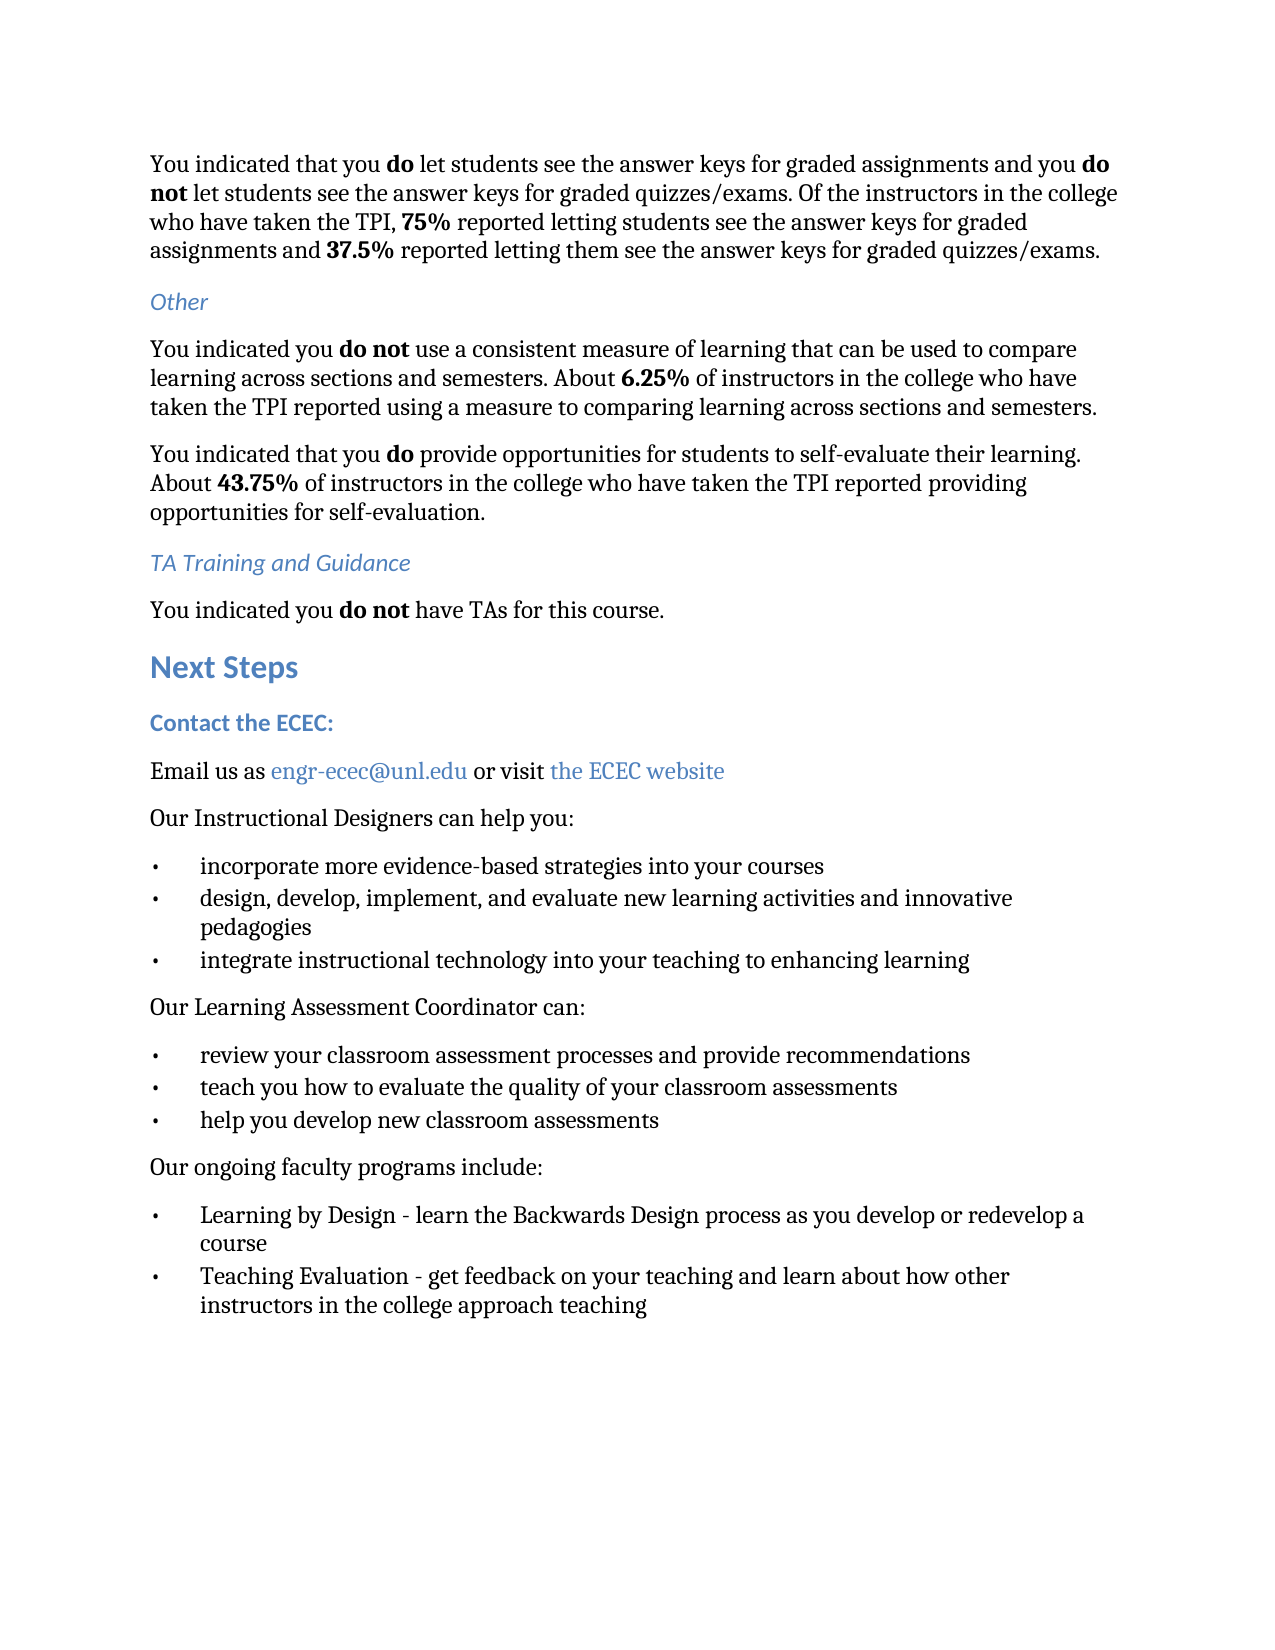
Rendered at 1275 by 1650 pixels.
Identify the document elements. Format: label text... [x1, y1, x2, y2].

subtitle TA Training and Guidance [150, 547, 1125, 578]
text You indicated you do not have TAs for this course. [150, 596, 1125, 625]
list help you develop new classroom assessments [150, 1106, 1125, 1134]
subtitle Other [150, 286, 1125, 316]
list review your classroom assessment processes and provide recommendations [150, 1041, 1125, 1069]
list Learning by Design - learn the Backwards Design process as you develop or redevelop a course [150, 1201, 1125, 1258]
subtitle Next Steps [150, 646, 1125, 687]
text You indicated that you do provide opportunities for students to self-evaluate their learning. About 43.75% of instructors in the college who have taken the TPI reported providing opportunities for self-evaluation. [150, 440, 1125, 526]
text You indicated that you do let students see the answer keys for graded assignments and you do not let students see the answer keys for graded quizzes/exams. Of the instructors in the college who have taken the TPI, 75% reported letting students see the answer keys for graded assignments and 37.5% reported letting them see the answer keys for graded quizzes/exams. [150, 150, 1125, 265]
text Our ongoing faculty programs include: [150, 1153, 1125, 1182]
list incorporate more evidence-based strategies into your courses [150, 852, 1125, 881]
list teach you how to evaluate the quality of your classroom assessments [150, 1073, 1125, 1102]
list design, develop, implement, and evaluate new learning activities and innovative pedagogies [150, 884, 1125, 942]
text Our Learning Assessment Coordinator can: [150, 993, 1125, 1022]
text Our Instructional Designers can help you: [150, 804, 1125, 833]
list Teaching Evaluation - get feedback on your teaching and learn about how other instructors in the college approach teaching [150, 1262, 1125, 1319]
subtitle Contact the ECEC: [150, 708, 1125, 738]
text You indicated you do not use a consistent measure of learning that can be used to compare learning across sections and semesters. About 6.25% of instructors in the college who have taken the TPI reported using a measure to comparing learning across sections and semesters. [150, 335, 1125, 421]
text Email us as engr-ecec@unl.edu or visit the ECEC website [150, 757, 1125, 786]
list integrate instructional technology into your teaching to enhancing learning [150, 946, 1125, 974]
